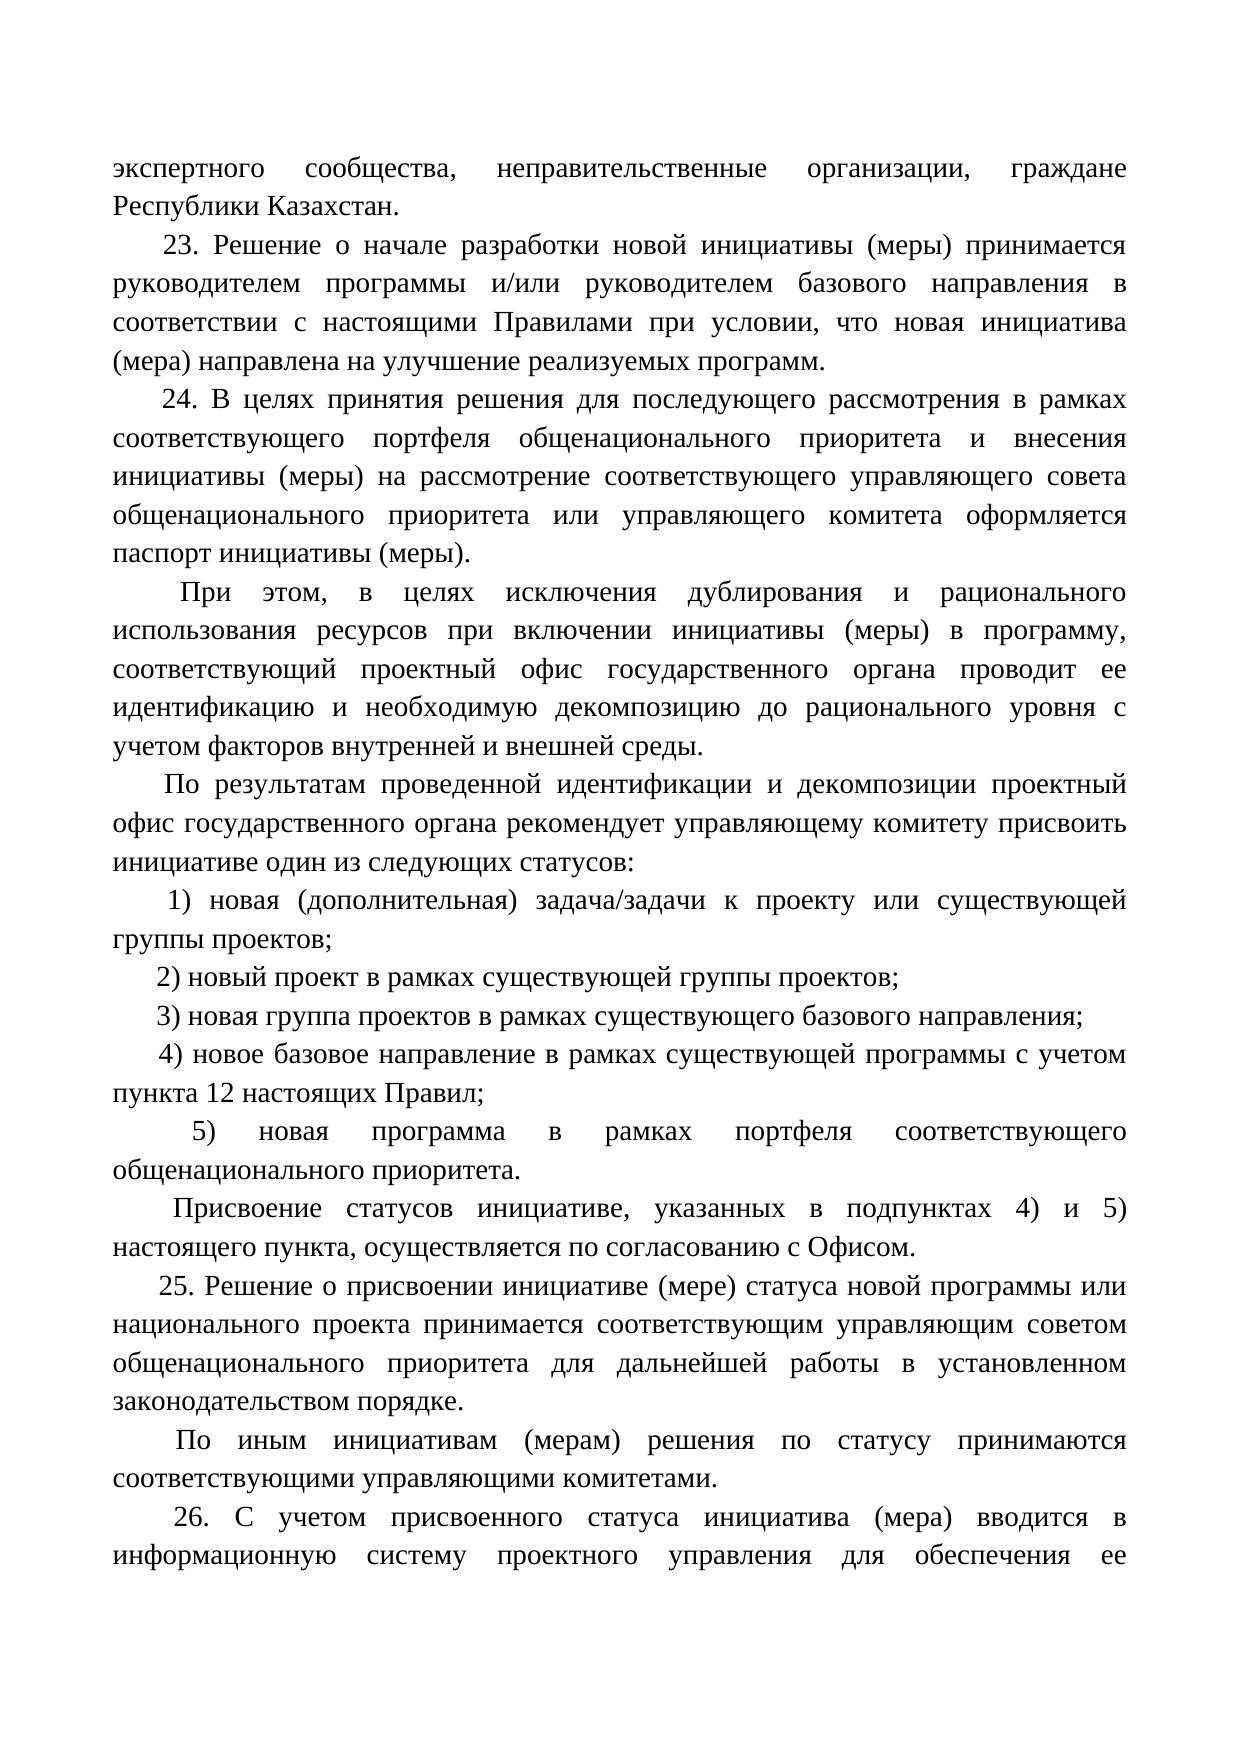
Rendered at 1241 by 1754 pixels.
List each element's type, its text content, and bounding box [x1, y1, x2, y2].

text 4) новое базовое направление в рамках существующей программы с учетом пункта 12 настоящих Правил; [112, 1036, 1128, 1108]
text По иным инициативам (мерам) решения по статусу принимаются соответствующими управляющими комитетами. [112, 1422, 1128, 1494]
text 2) новый проект в рамках существующей группы проектов; [112, 959, 1128, 993]
text 24. В целях принятия решения для последующего рассмотрения в рамках соответствующего портфеля общенационального приоритета и внесения инициативы (меры) на рассмотрение соответствующего управляющего совета общенационального приоритета или управляющего комитета оформляется паспорт инициативы (меры). [112, 381, 1128, 569]
text 23. Решение о начале разработки новой инициативы (меры) принимается руководителем программы и/или руководителем базового направления в соответствии с настоящими Правилами при условии, что новая инициатива (мера) направлена на улучшение реализуемых программ. [112, 227, 1128, 376]
text По результатам проведенной идентификации и декомпозиции проектный офис государственного органа рекомендует управляющему комитету присвоить инициативе один из следующих статусов: [112, 767, 1128, 877]
text При этом, в целях исключения дублирования и рационального использования ресурсов при включении инициативы (меры) в программу, соответствующий проектный офис государственного органа проводит ее идентификацию и необходимую декомпозицию до рационального уровня с учетом факторов внутренней и внешней среды. [112, 574, 1128, 762]
text 3) новая группа проектов в рамках существующего базового направления; [112, 998, 1128, 1031]
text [112, 1499, 1128, 1571]
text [112, 150, 1128, 222]
text 1) новая (дополнительная) задача/задачи к проекту или существующей группы проектов; [112, 882, 1128, 954]
text 25. Решение о присвоении инициативе (мере) статуса новой программы или национального проекта принимается соответствующим управляющим советом общенационального приоритета для дальнейшей работы в установленном законодательством порядке. [112, 1268, 1128, 1417]
text Присвоение статусов инициативе, указанных в подпунктах 4) и 5) настоящего пункта, осуществляется по согласованию с Офисом. [112, 1191, 1128, 1263]
text 5) новая программа в рамках портфеля соответствующего общенационального приоритета. [112, 1113, 1128, 1186]
